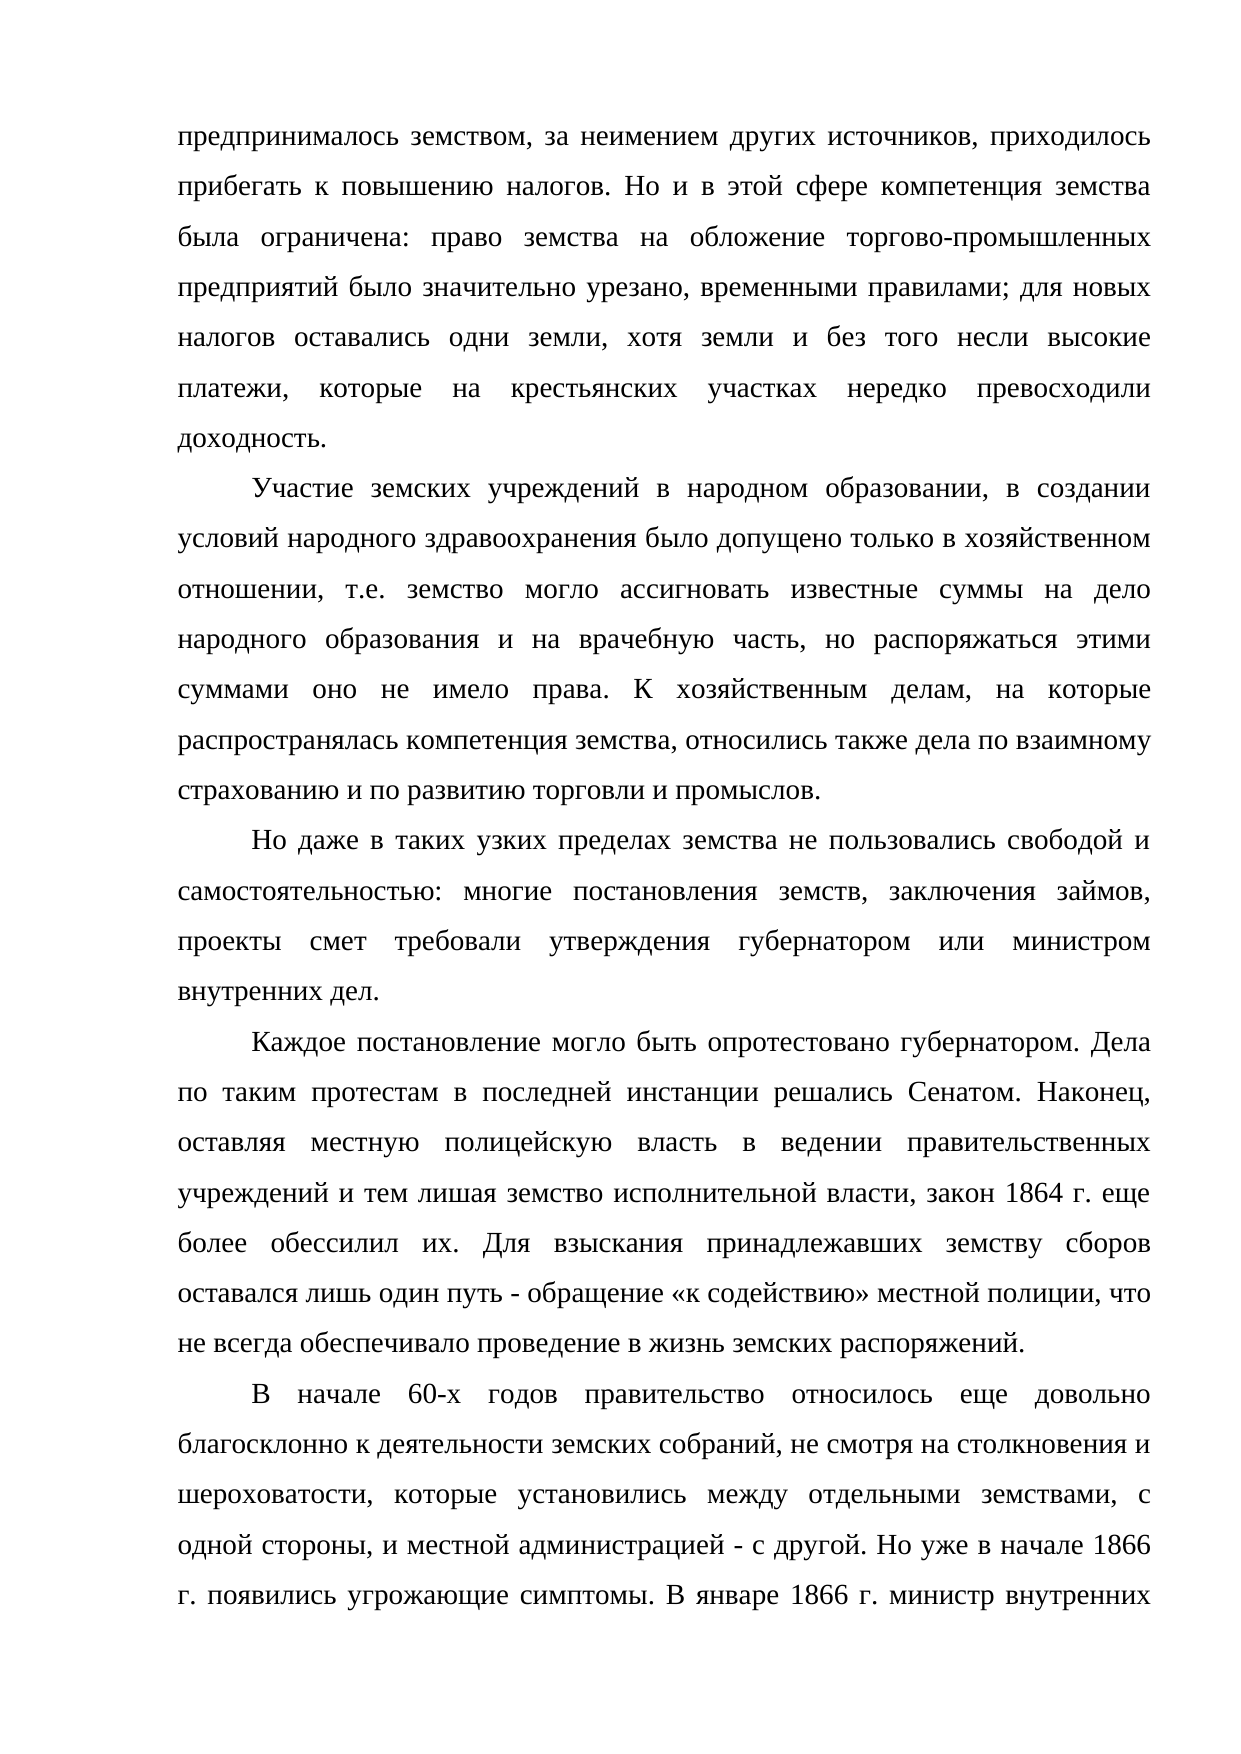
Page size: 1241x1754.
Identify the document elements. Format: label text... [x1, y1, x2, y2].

text Но даже в таких узких пределах земства не пользовались свободой и самостоятельностью: многие постановления земств, заключения займов, проекты смет требовали утверждения губернатором или министром внутренних дел. [177, 822, 1152, 1007]
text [177, 1376, 1152, 1611]
text Участие земских учреждений в народном образовании, в создании условий народного здравоохранения было допущено только в хозяйственном отношении, т.е. земство могло ассигновать известные суммы на дело народного образования и на врачебную часть, но распоряжаться этими суммами оно не имело права. К хозяйственным делам, на которые распространялась компетенция земства, относились также дела по взаимному страхованию и по развитию торговли и промыслов. [177, 470, 1152, 806]
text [177, 118, 1152, 453]
text Каждое постановление могло быть опротестовано губернатором. Дела по таким протестам в последней инстанции решались Сенатом. Наконец, оставляя местную полицейскую власть в ведении правительственных учреждений и тем лишая земство исполнительной власти, закон . еще более обессилил их. Для взыскания принадлежавших земству сборов оставался лишь один путь - обращение «к содействию» местной полиции, что не всегда обеспечивало проведение в жизнь земских распоряжений. [177, 1024, 1152, 1359]
